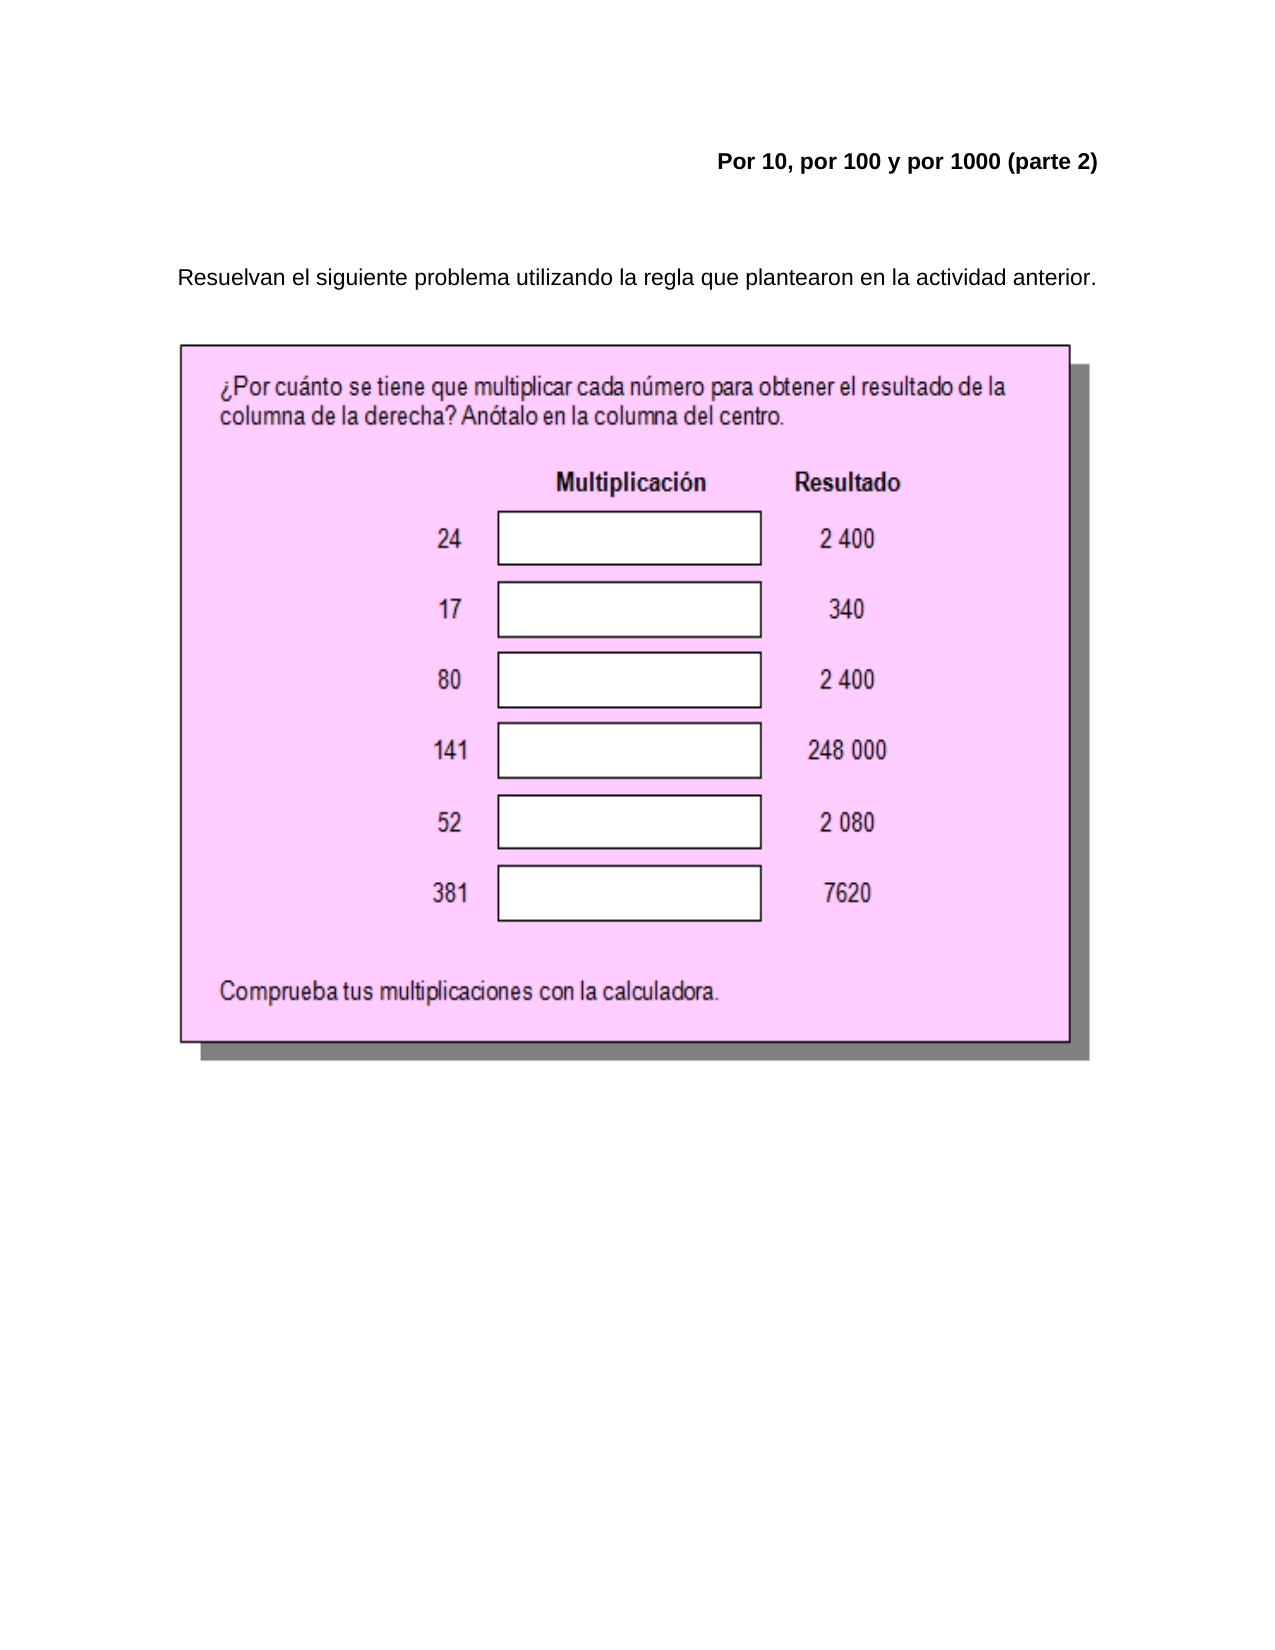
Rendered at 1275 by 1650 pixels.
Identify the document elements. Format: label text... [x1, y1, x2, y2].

text Resuelvan el siguiente problema utilizando la regla que plantearon en la actividad anterior. [177, 264, 1098, 291]
text Por 10, por 100 y por 1000 (parte 2) [177, 148, 1098, 174]
picture [177, 341, 1095, 1065]
